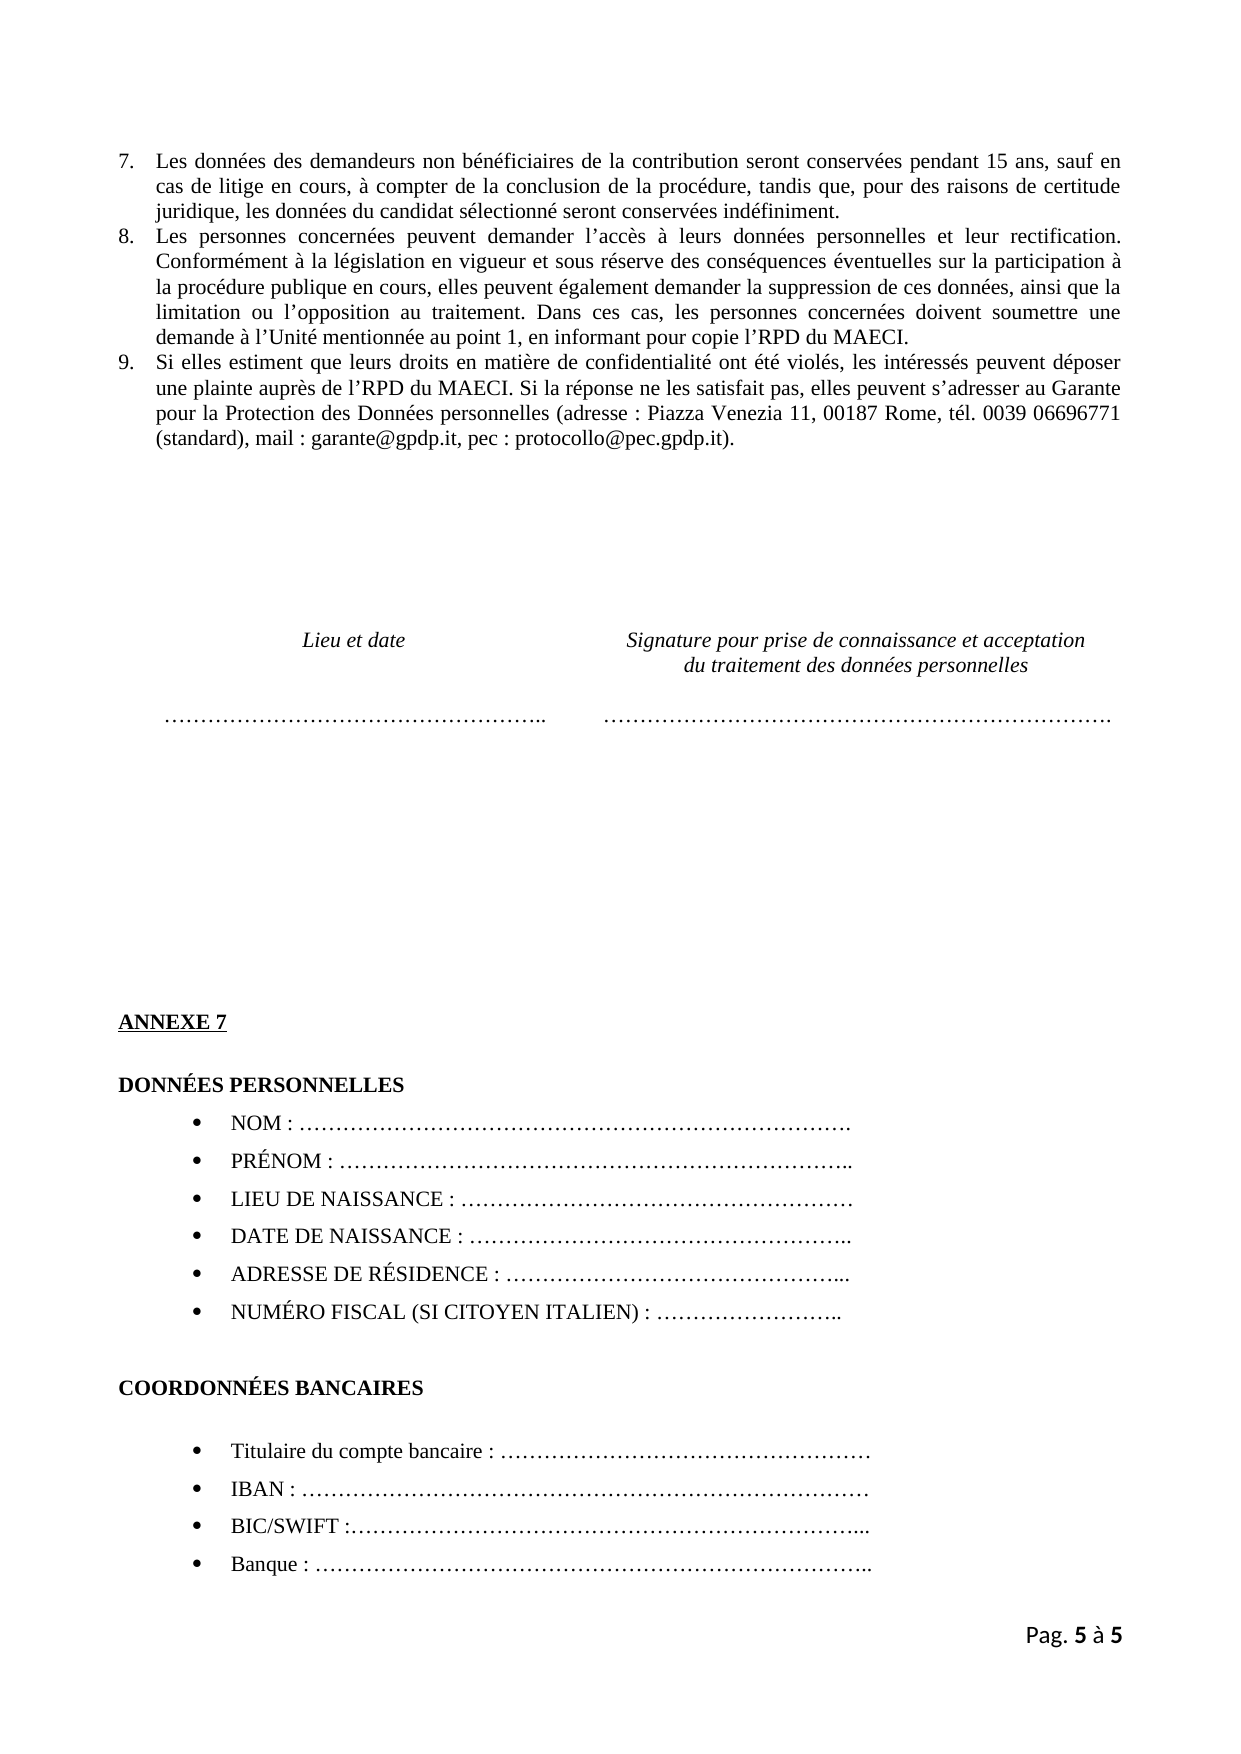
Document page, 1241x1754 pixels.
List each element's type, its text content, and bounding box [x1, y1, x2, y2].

list IBAN : …………………………………………………………………… [193, 1476, 1123, 1501]
list Banque : ………………………………………………………………….. [193, 1551, 1123, 1576]
text DONNÉES PERSONNELLES [118, 1072, 1123, 1097]
list ADRESSE DE RÉSIDENCE : ………………………………………... [193, 1261, 1123, 1287]
list NUMÉRO FISCAL (SI CITOYEN ITALIEN) : …………………….. [193, 1299, 1123, 1324]
text COORDONNÉES BANCAIRES [118, 1375, 1123, 1400]
list PRÉNOM : …………………………………………………………….. [193, 1148, 1123, 1173]
list Les personnes concernées peuvent demander l’accès à leurs données personnelles et leur rectification. Conformément à la législation en vigueur et sous réserve des conséquences éventuelles sur la participation à la procédure publique en cours, elles peuvent également demander la suppression de ces données, ainsi que la limitation ou l’opposition au traitement. Dans ces cas, les personnes concernées doivent soumettre une demande à l’Unité mentionnée au point 1, en informant pour copie l’RPD du MAECI. [118, 223, 1123, 349]
list BIC/SWIFT :……………………………………………………………... [193, 1513, 1123, 1539]
list NOM : …………………………………………………………………. [193, 1110, 1123, 1135]
list Les données des demandeurs non bénéficiaires de la contribution seront conservées pendant 15 ans, sauf en cas de litige en cours, à compter de la conclusion de la procédure, tandis que, pour des raisons de certitude juridique, les données du candidat sélectionné seront conservées indéfiniment. [118, 148, 1123, 223]
table_header Signature pour prise de connaissance et acceptation du traitement des données personnelles ……………………………………………………………. [591, 627, 1123, 751]
list Si elles estiment que leurs droits en matière de confidentialité ont été violés, les intéressés peuvent déposer une plainte auprès de l’RPD du MAECI. Si la réponse ne les satisfait pas, elles peuvent s’adresser au Garante pour la Protection des Données personnelles (adresse : Piazza Venezia 11, 00187 Rome, tél. 0039 06696771 (standard), mail : garante@gpdp.it, pec : protocollo@pec.gpdp.it). [118, 349, 1123, 450]
table_header Lieu et date …………………………………………….. [118, 627, 591, 751]
list LIEU DE NAISSANCE : ……………………………………………… [193, 1186, 1123, 1211]
text ANNEXE 7 [118, 1009, 1123, 1034]
list Titulaire du compte bancaire : …………………………………………… [193, 1438, 1123, 1463]
list DATE DE NAISSANCE : …………………………………………….. [193, 1223, 1123, 1249]
